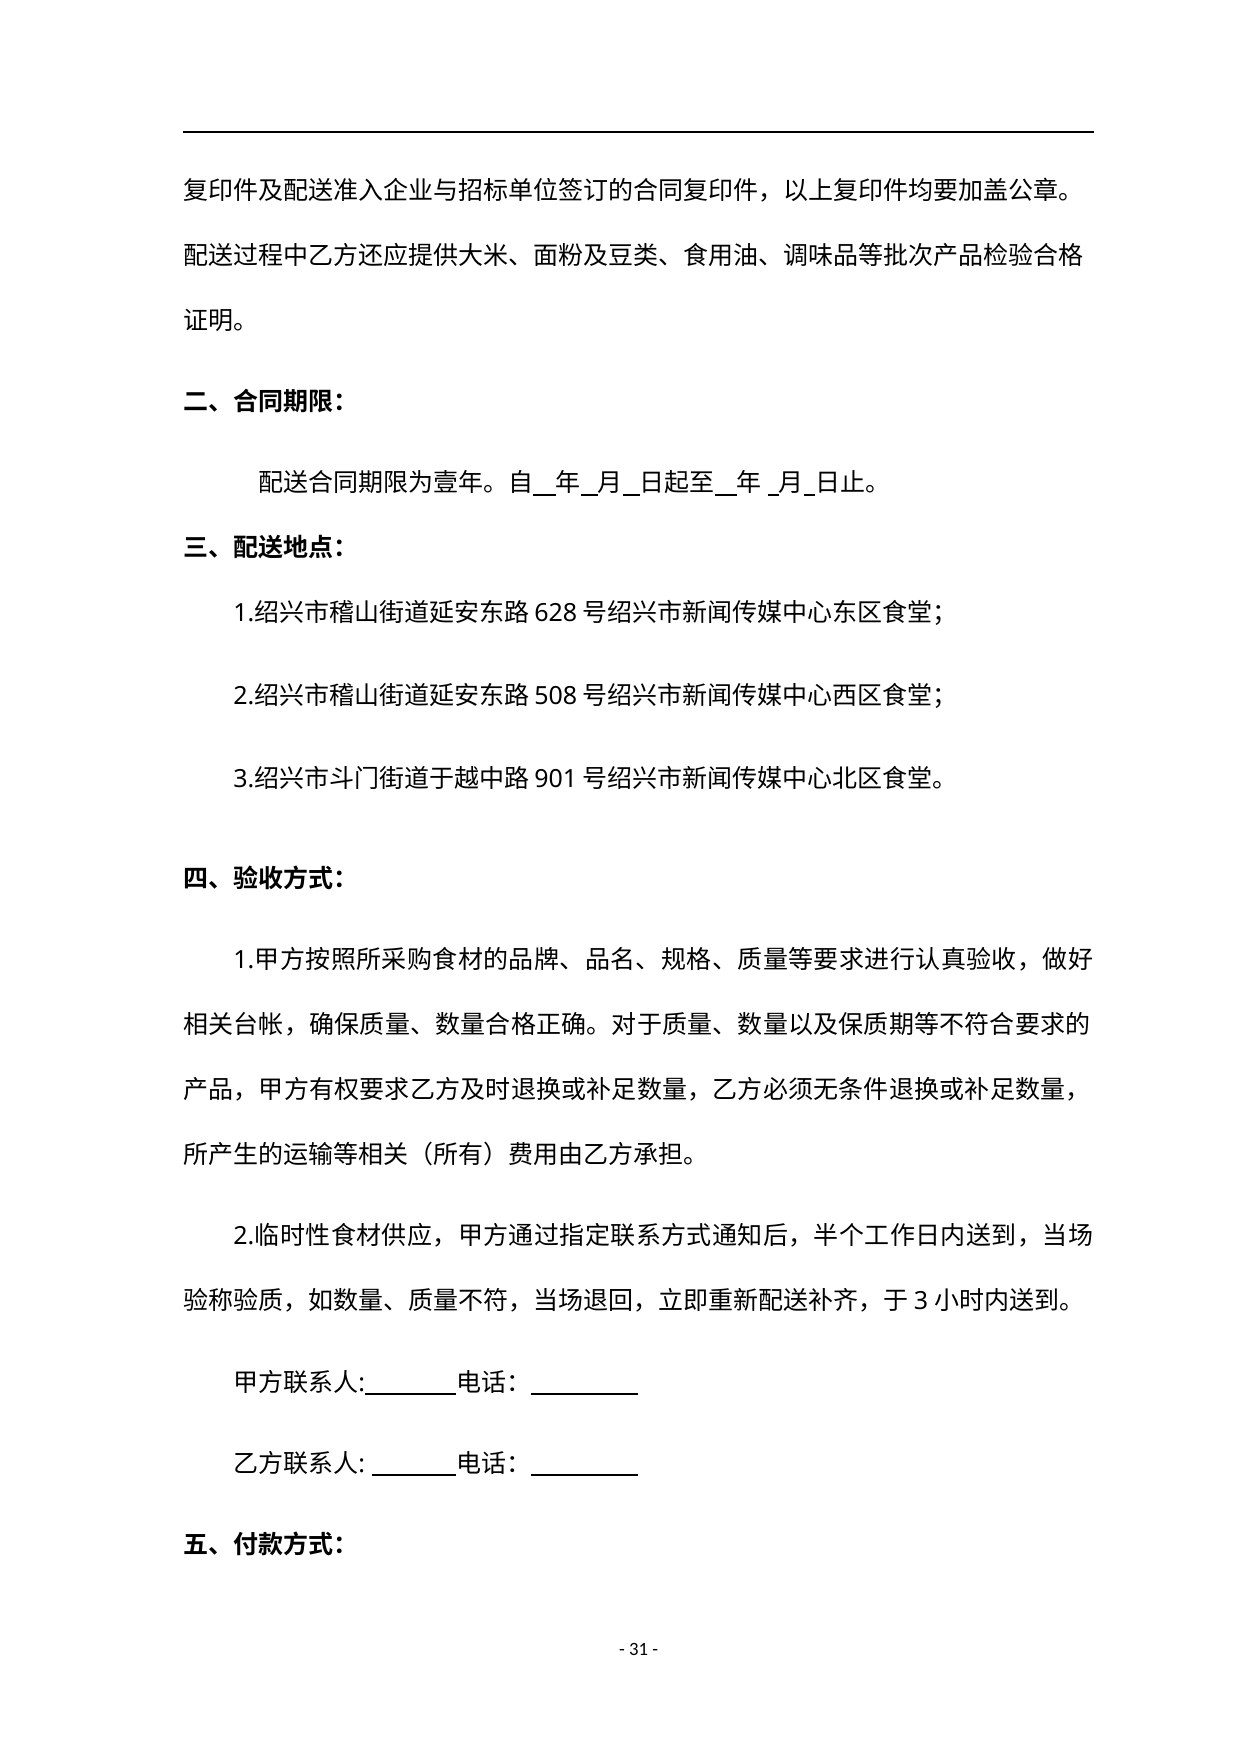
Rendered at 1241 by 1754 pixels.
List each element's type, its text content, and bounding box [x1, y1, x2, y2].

text 2.临时性食材供应，甲方通过指定联系方式通知后，半个工作日内送到，当场验称验质，如数量、质量不符，当场退回，立即重新配送补齐，于 3 小时内送到。 [183, 1201, 1094, 1331]
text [183, 156, 1094, 351]
text 1.甲方按照所采购食材的品牌、品名、规格、质量等要求进行认真验收，做好相关台帐，确保质量、数量合格正确。对于质量、数量以及保质期等不符合要求的产品，甲方有权要求乙方及时退换或补足数量，乙方必须无条件退换或补足数量，所产生的运输等相关（所有）费用由乙方承担。 [183, 925, 1094, 1185]
text 3.绍兴市斗门街道于越中路901号绍兴市新闻传媒中心北区食堂。 [183, 744, 1094, 809]
text 1.绍兴市稽山街道延安东路628号绍兴市新闻传媒中心东区食堂； [183, 578, 1094, 643]
text 乙方联系人: 电话： [183, 1429, 1094, 1494]
text 三、配送地点： [183, 513, 1094, 578]
text 四、验收方式： [183, 844, 1094, 909]
text 配送合同期限为壹年。自 年 月 日起至 年 月 日止。 [183, 448, 1094, 513]
text 2.绍兴市稽山街道延安东路508号绍兴市新闻传媒中心西区食堂； [183, 661, 1094, 726]
text 二、合同期限： [183, 367, 1094, 432]
text 甲方联系人: 电话： [183, 1348, 1094, 1413]
text 五、付款方式： [183, 1510, 1094, 1575]
